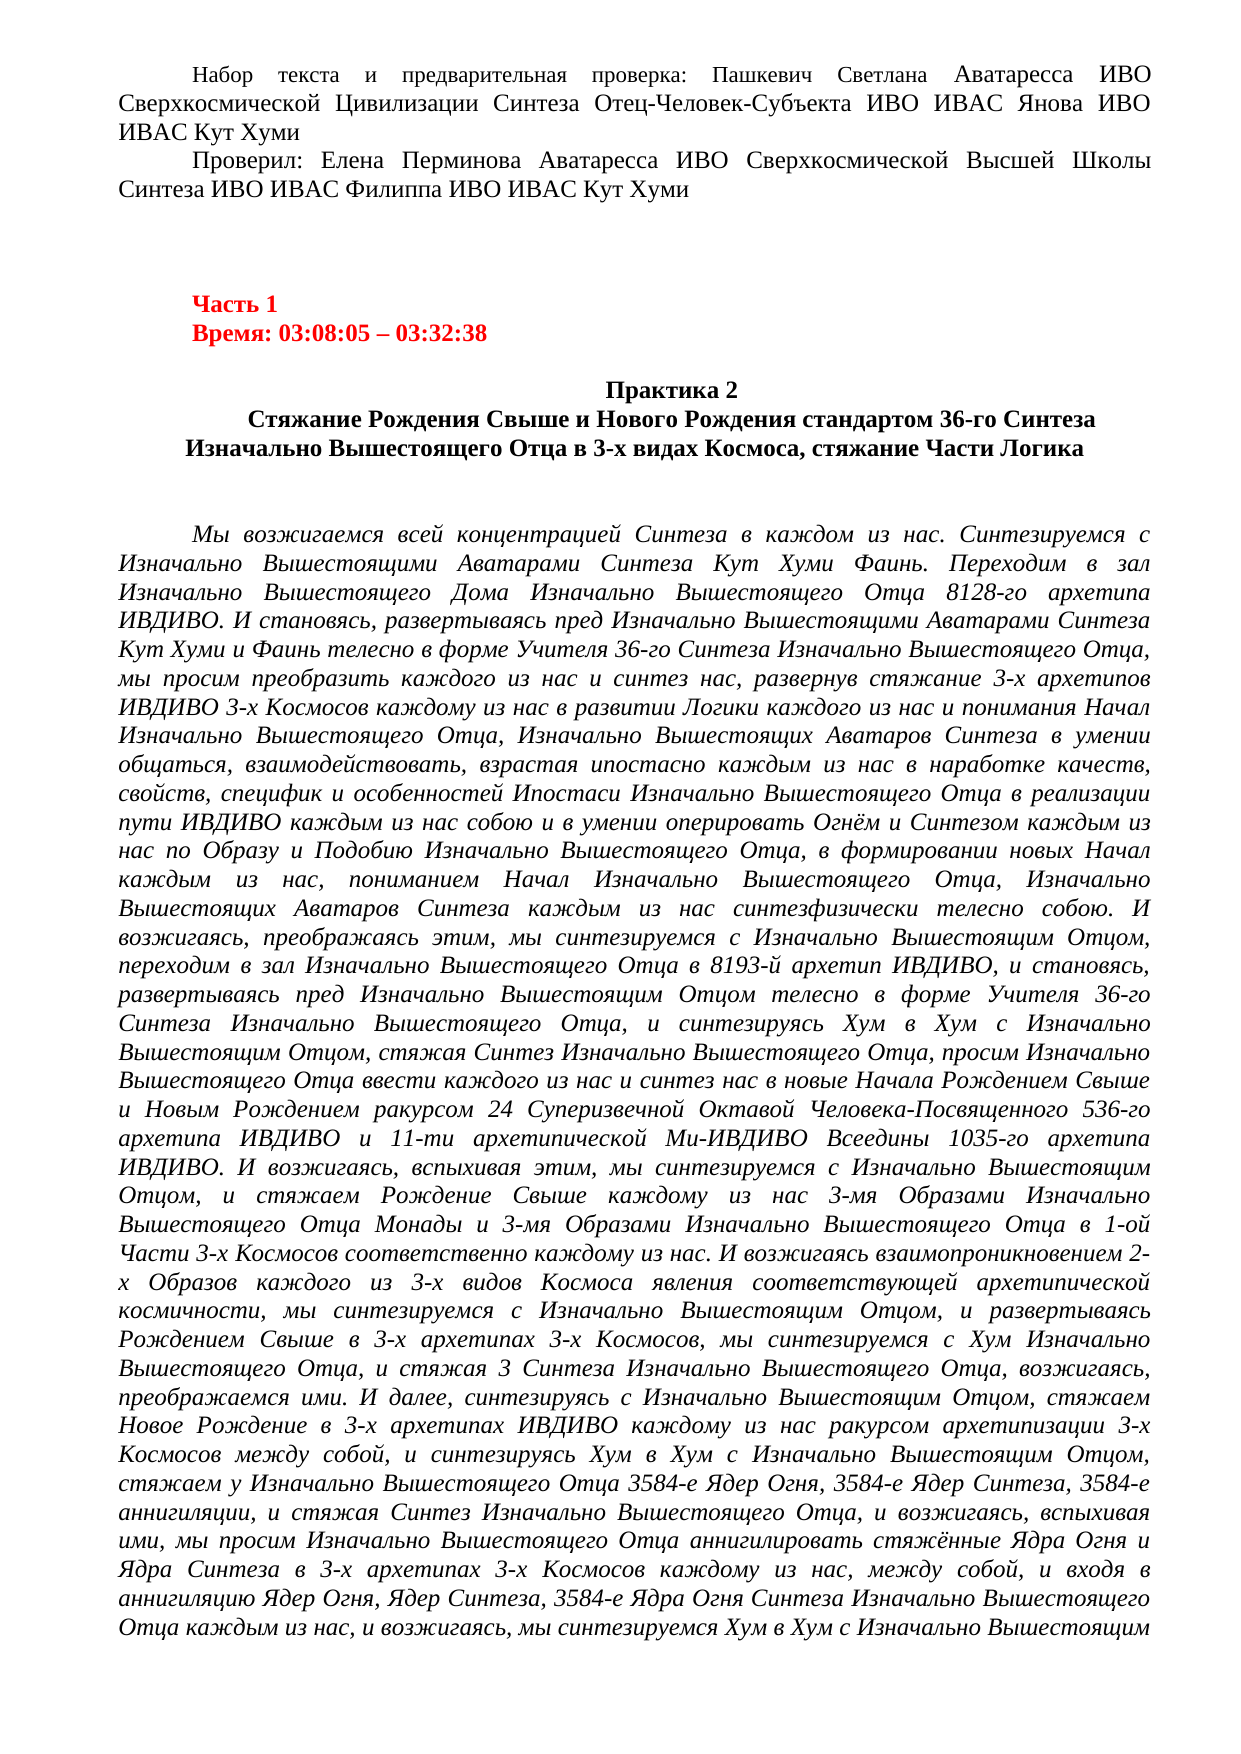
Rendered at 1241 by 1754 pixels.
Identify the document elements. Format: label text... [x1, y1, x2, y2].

text Практика 2 [118, 375, 1152, 404]
text Время: 03:08:05 – 03:32:38 [118, 318, 1152, 347]
text Проверил: Елена Перминова Аватаресса ИВО Сверхкосмической Высшей Школы Синтеза ИВО ИВАС Филиппа ИВО ИВАС Кут Хуми [118, 145, 1152, 203]
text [118, 519, 1152, 1640]
text Стяжание Рождения Свыше и Нового Рождения стандартом 36-го Синтеза Изначально Вышестоящего Отца в 3-х видах Космоса, стяжание Части Логика [118, 404, 1152, 462]
text Набор текста и предварительная проверка: Пашкевич Светлана Аватаресса ИВО Сверхкосмической Цивилизации Синтеза Отец-Человек-Субъекта ИВО ИВАС Янова ИВО ИВАС Кут Хуми [118, 59, 1152, 145]
text Часть 1 [118, 289, 1152, 318]
